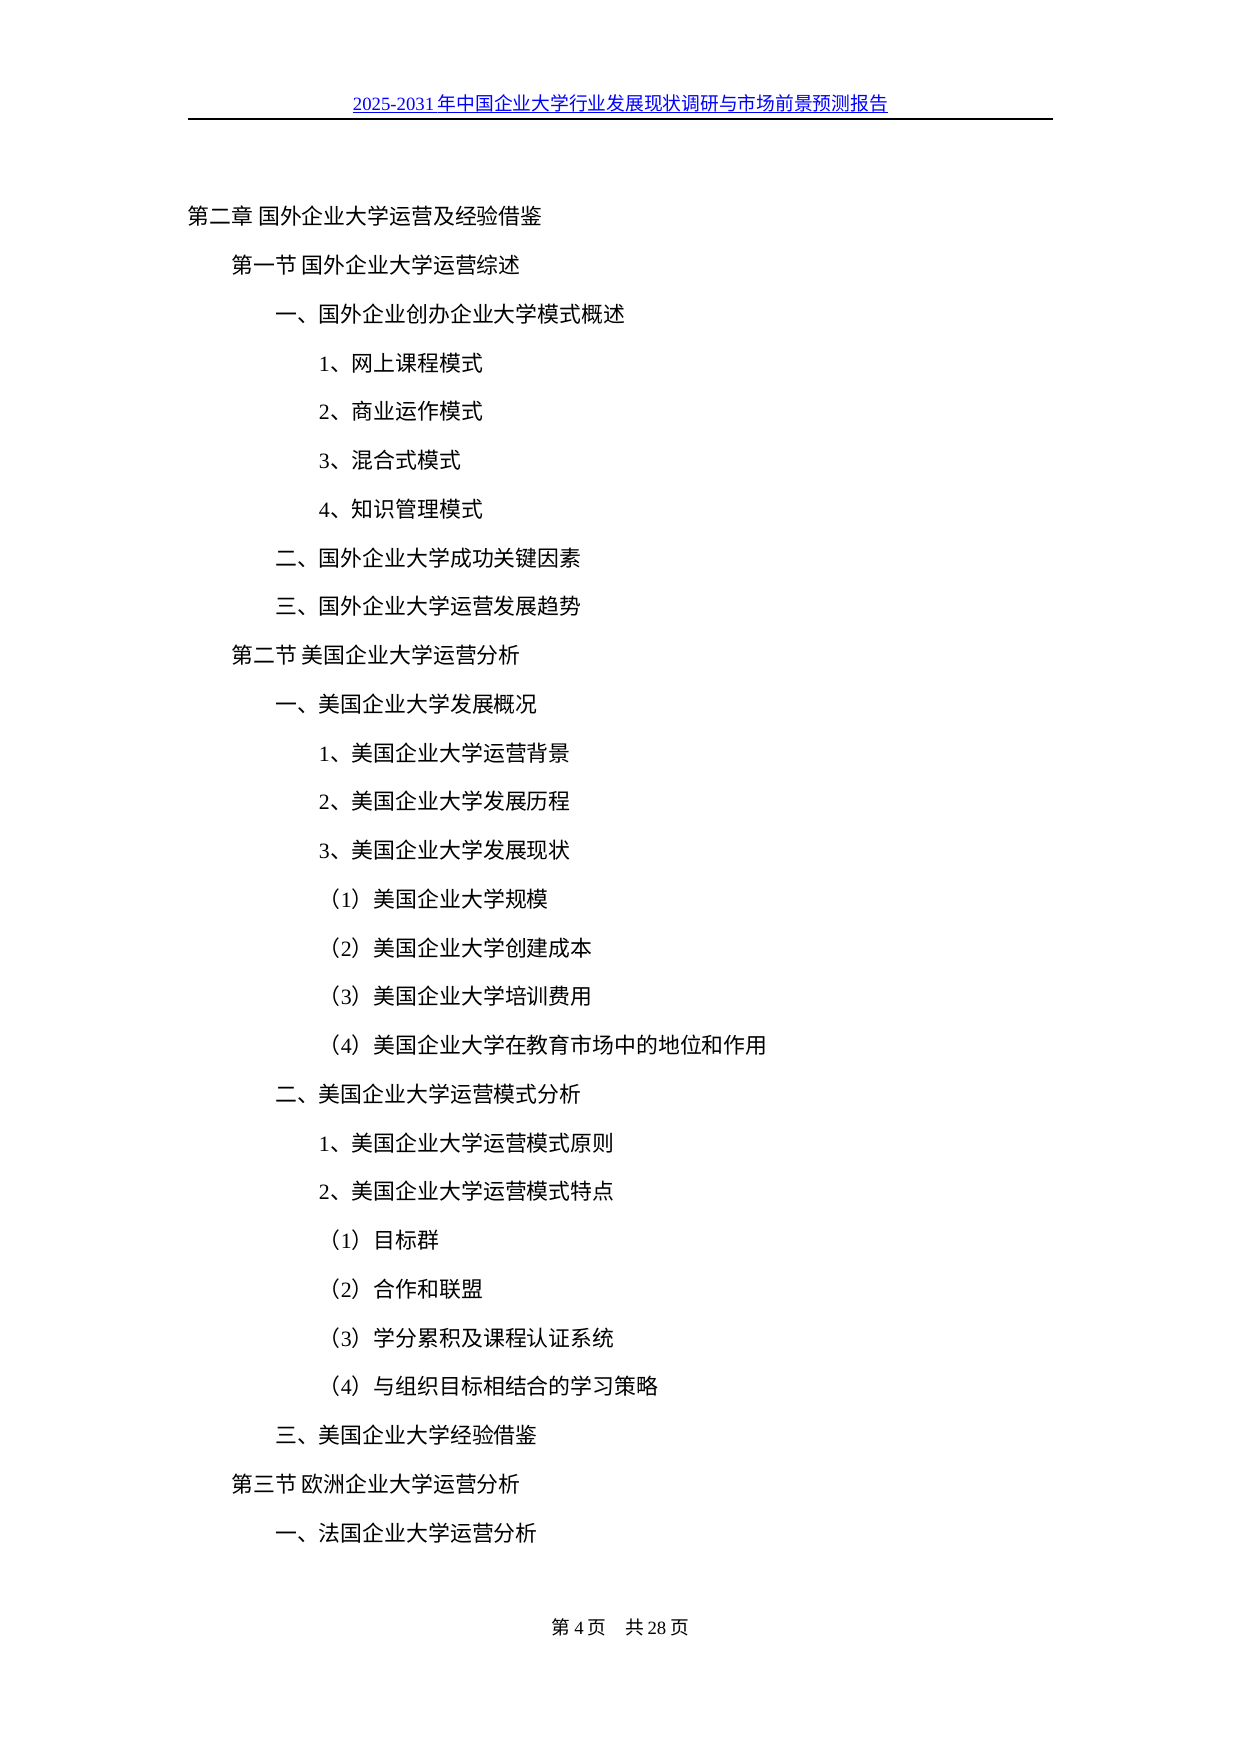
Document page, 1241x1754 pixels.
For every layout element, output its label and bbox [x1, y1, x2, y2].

text [187, 150, 1053, 1548]
